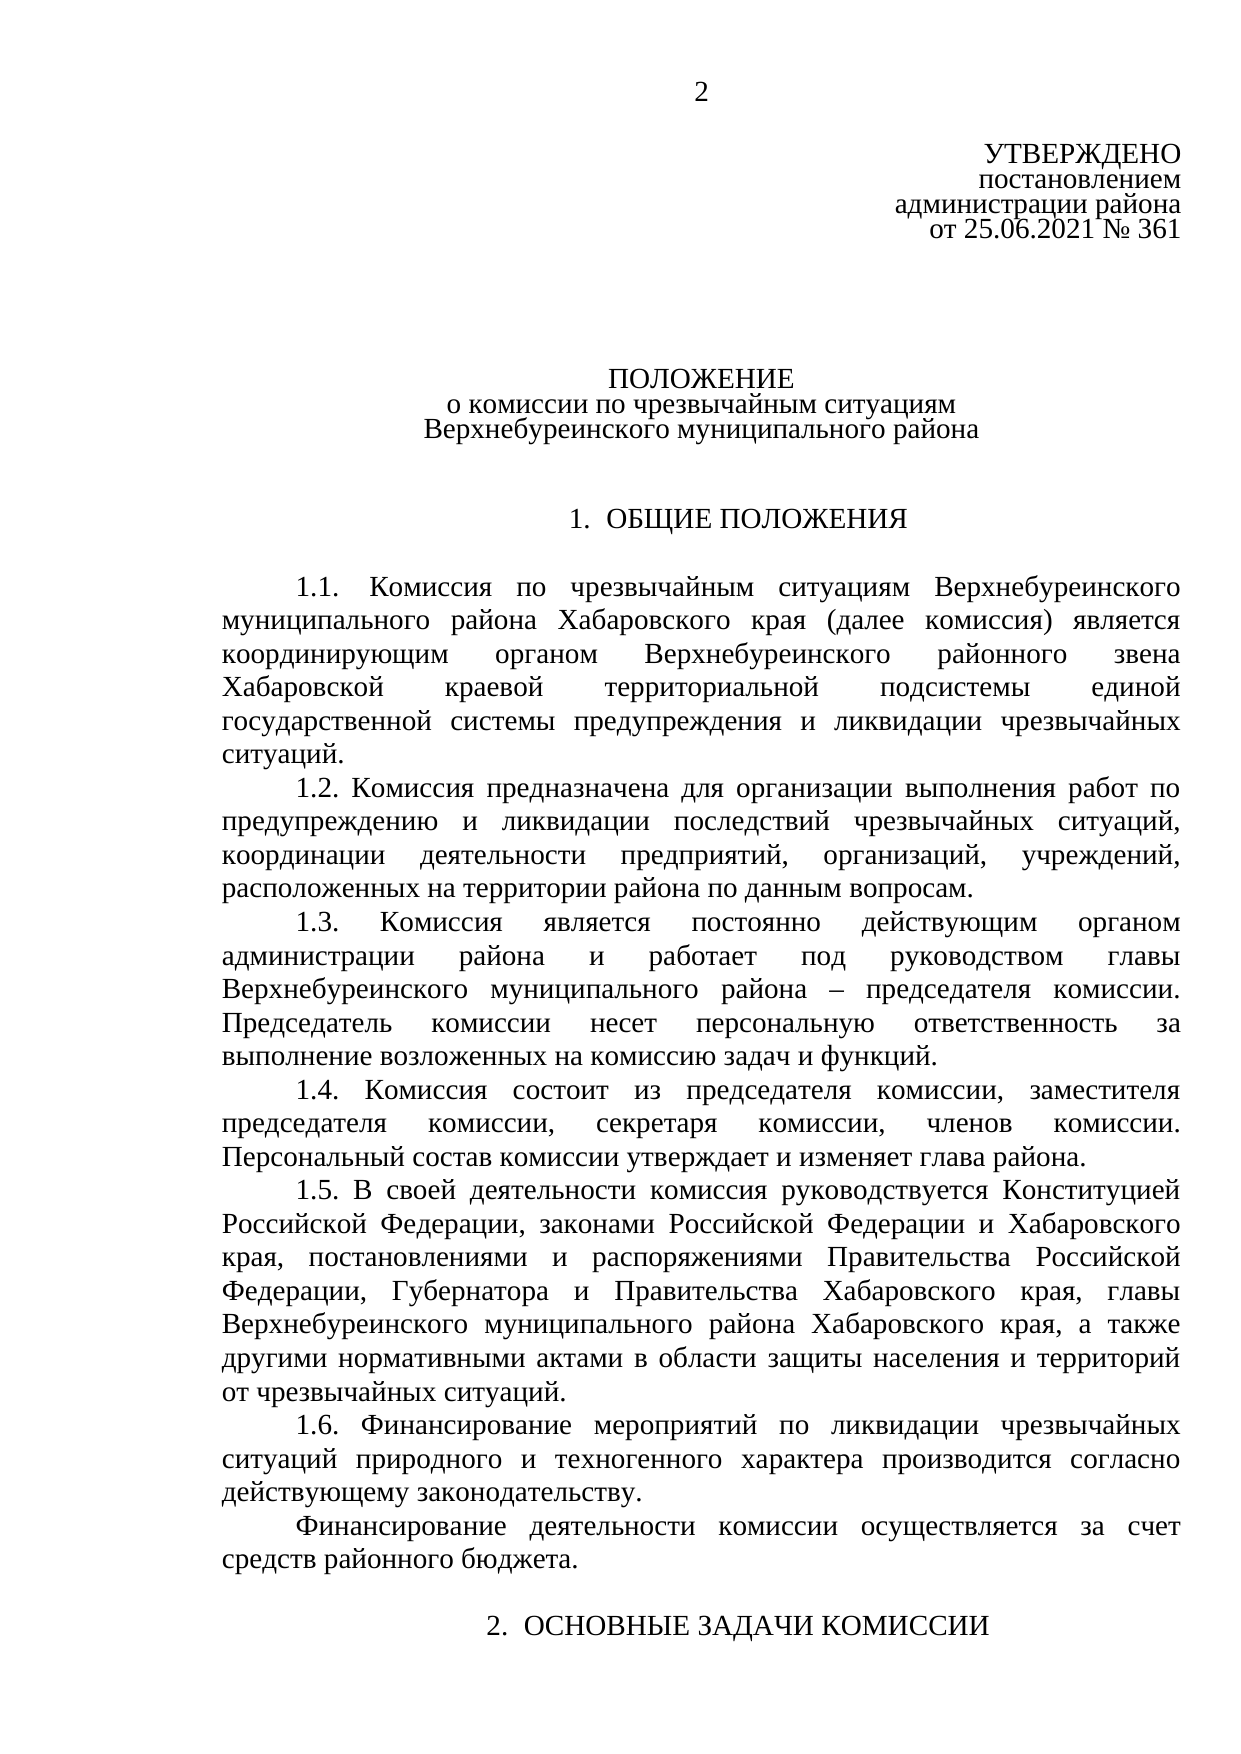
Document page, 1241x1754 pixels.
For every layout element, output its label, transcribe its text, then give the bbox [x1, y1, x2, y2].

text 1.5. В своей деятельности комиссия руководствуется Конституцией Российской Федерации, законами Российской Федерации и Хабаровского края, постановлениями и распоряжениями Правительства Российской Федерации, Губернатора и Правительства Хабаровского края, главы Верхнебуреинского муниципального района Хабаровского края, а также другими нормативными актами в области защиты населения и территорий от чрезвычайных ситуаций. [222, 1172, 1181, 1407]
text УТВЕРЖДЕНО [222, 143, 1181, 168]
text администрации района [222, 193, 1181, 218]
list ОСНОВНЫЕ ЗАДАЧИ КОМИССИИ [295, 1608, 1181, 1642]
text от 25.06.2021 № 361 [222, 218, 1181, 243]
text Верхнебуреинского муниципального района [222, 418, 1181, 443]
text постановлением [222, 168, 1181, 193]
text 1.2. Комиссия предназначена для организации выполнения работ по предупреждению и ликвидации последствий чрезвычайных ситуаций, координации деятельности предприятий, организаций, учреждений, расположенных на территории района по данным вопросам. [222, 770, 1181, 904]
text Финансирование деятельности комиссии осуществляется за счет средств районного бюджета. [222, 1508, 1181, 1575]
subtitle ОБЩИЕ ПОЛОЖЕНИЯ [295, 502, 1181, 535]
text 1.6. Финансирование мероприятий по ликвидации чрезвычайных ситуаций природного и техногенного характера производится согласно действующему законодательству. [222, 1407, 1181, 1508]
text 1.1. Комиссия по чрезвычайным ситуациям Верхнебуреинского муниципального района Хабаровского края (далее комиссия) является координирующим органом Верхнебуреинского районного звена Хабаровской краевой территориальной подсистемы единой государственной системы предупреждения и ликвидации чрезвычайных ситуаций. [222, 569, 1181, 770]
text о комиссии по чрезвычайным ситуациям [222, 393, 1181, 418]
text 1.3. Комиссия является постоянно действующим органом администрации района и работает под руководством главы Верхнебуреинского муниципального района – председателя комиссии. Председатель комиссии несет персональную ответственность за выполнение возложенных на комиссию задач и функций. [222, 904, 1181, 1072]
text 1.4. Комиссия состоит из председателя комиссии, заместителя председателя комиссии, секретаря комиссии, членов комиссии. Персональный состав комиссии утверждает и изменяет глава района. [222, 1072, 1181, 1172]
title ПОЛОЖЕНИЕ [222, 368, 1181, 393]
